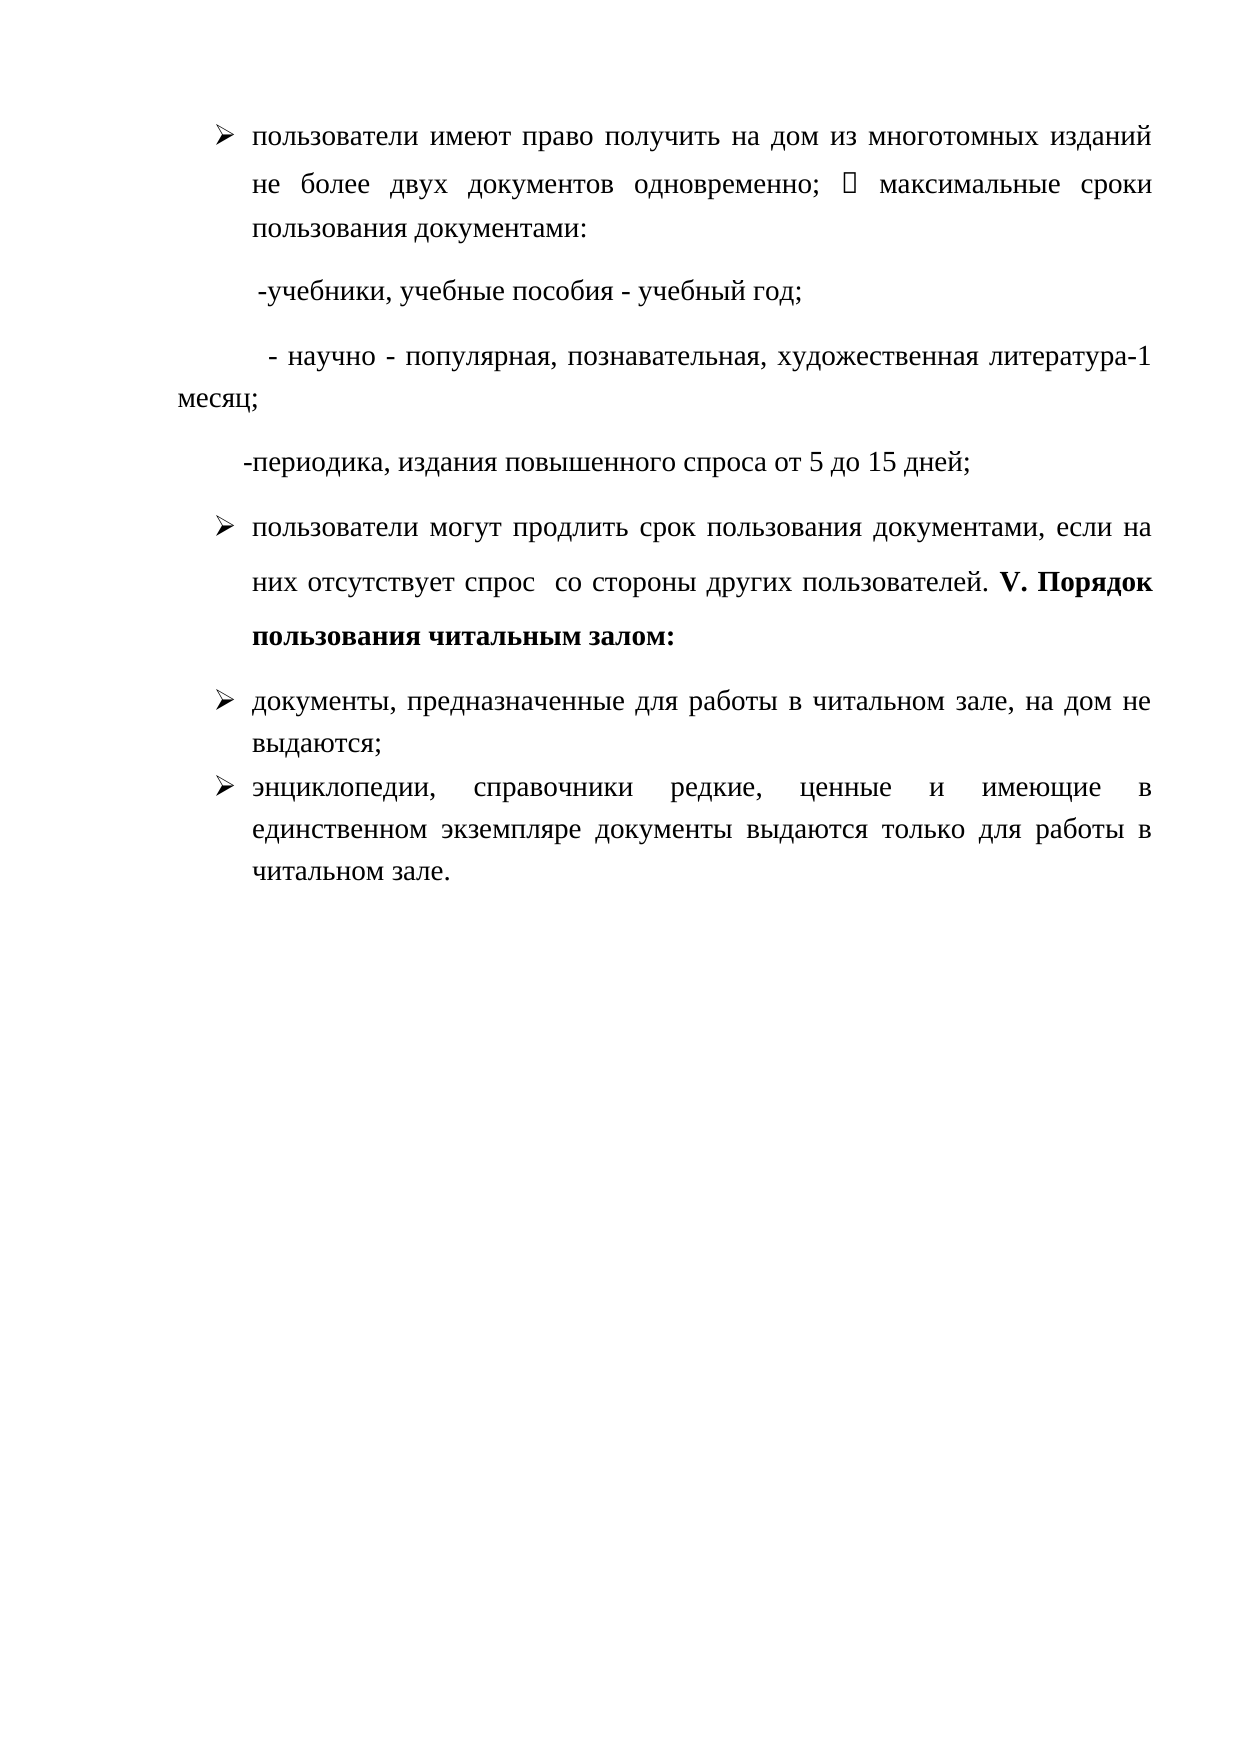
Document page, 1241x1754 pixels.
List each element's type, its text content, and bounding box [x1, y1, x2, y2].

text -учебники, учебные пособия - учебный год; [177, 273, 1153, 307]
list пользователи имеют право получить на дом из многотомных изданий не более двух документов одновременно;  максимальные сроки пользования документами: [213, 118, 1153, 244]
list документы, предназначенные для работы в читальном зале, на дом не выдаются; [213, 683, 1153, 758]
list энциклопедии, справочники редкие, ценные и имеющие в единственном экземпляре документы выдаются только для работы в читальном зале. [213, 769, 1153, 887]
list пользователи могут продлить срок пользования документами, если на них отсутствует спрос со стороны других пользователей. V. Порядок пользования читальным залом: [213, 509, 1153, 652]
text -периодика, издания повышенного спроса от 5 до 15 дней; [177, 444, 1153, 477]
text - научно - популярная, познавательная, художественная литература-1 месяц; [177, 338, 1153, 413]
